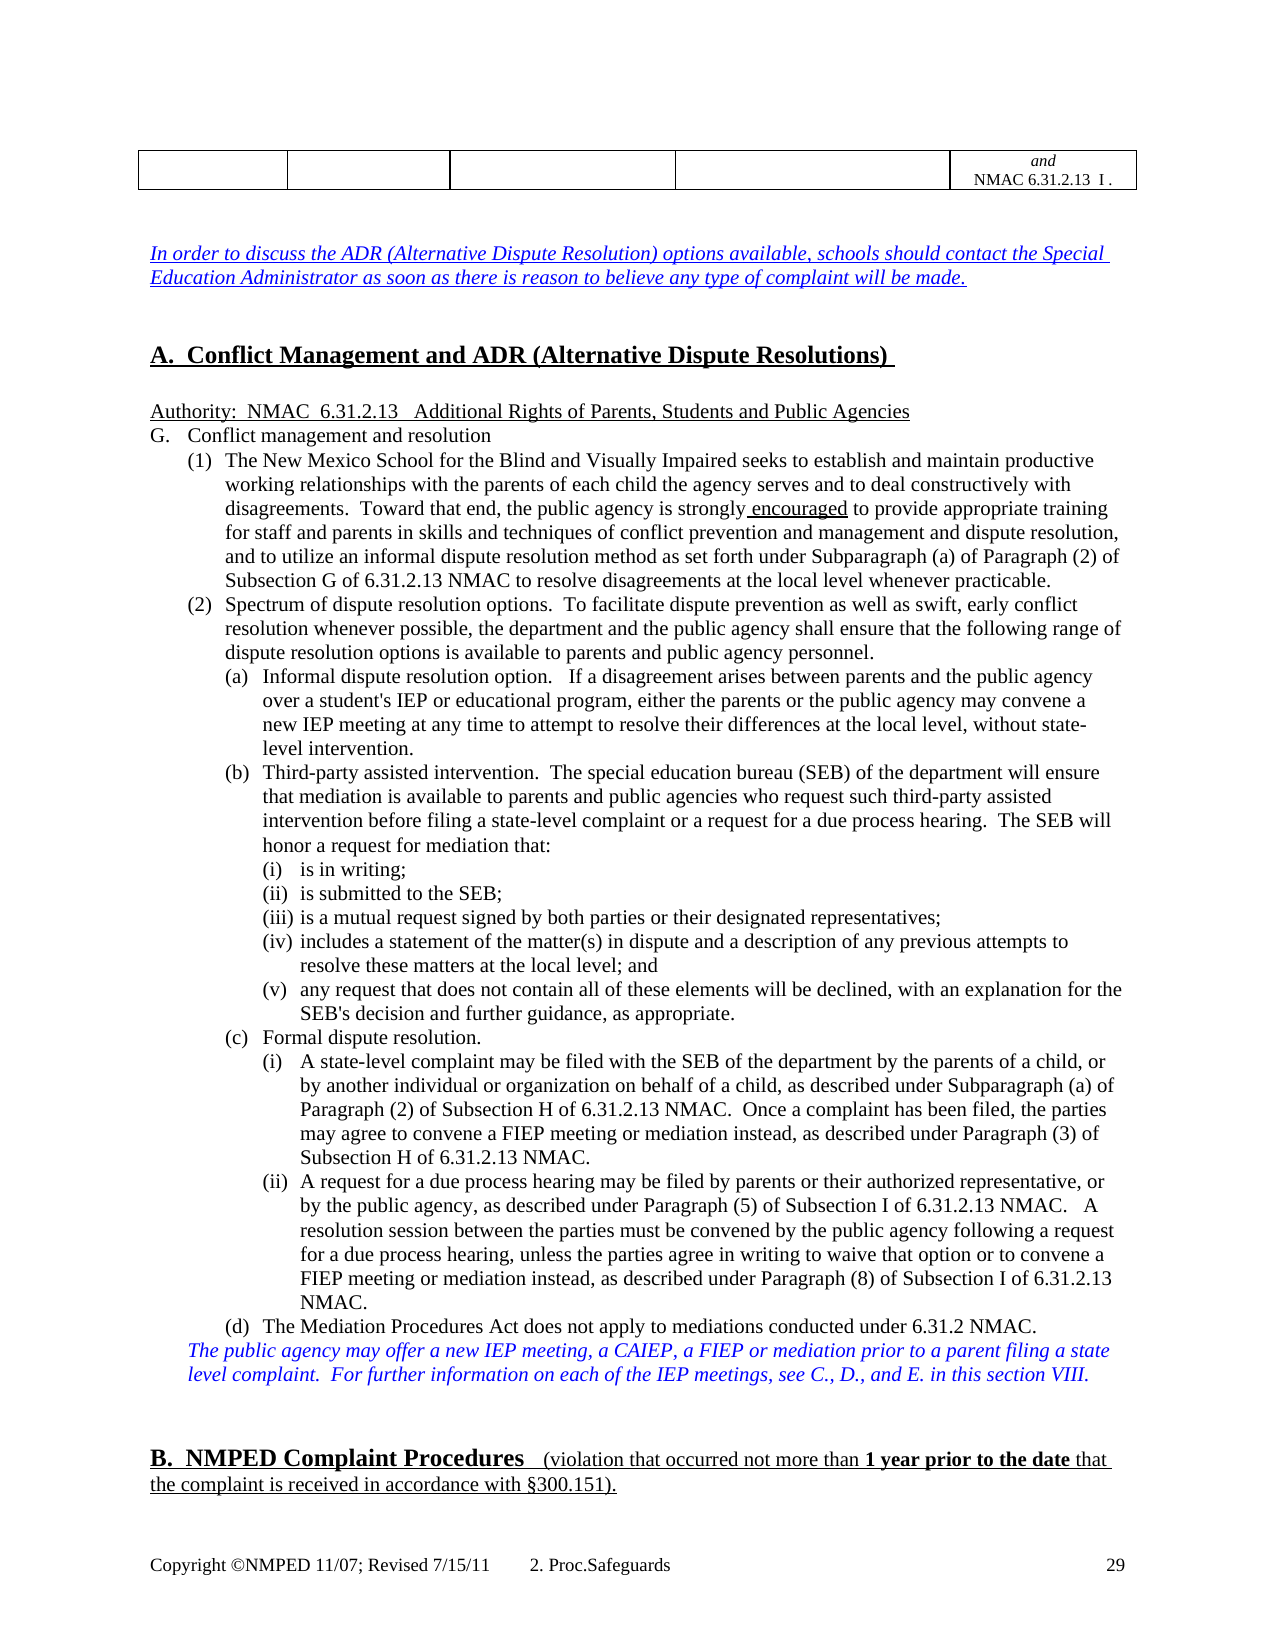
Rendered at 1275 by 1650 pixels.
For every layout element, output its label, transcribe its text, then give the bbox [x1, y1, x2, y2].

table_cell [951, 151, 1136, 189]
text B. NMPED Complaint Procedures (violation that occurred not more than 1 year prior to the date that the complaint is received in accordance with §300.151). [150, 1443, 1125, 1496]
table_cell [288, 151, 449, 189]
text (v) any request that does not contain all of these elements will be declined, with an explanation for the SEB's decision and further guidance, as appropriate. [262, 977, 1125, 1025]
text The public agency may offer a new IEP meeting, a CAIEP, a FIEP or mediation prior to a parent filing a state level complaint. For further information on each of the IEP meetings, see C., D., and E. in this section VIII. [187, 1338, 1125, 1386]
table_cell [139, 151, 287, 189]
text (c) Formal dispute resolution. [225, 1025, 1125, 1049]
text (iii) is a mutual request signed by both parties or their designated representatives; [262, 905, 1125, 929]
text Authority: NMAC 6.31.2.13 Additional Rights of Parents, Students and Public Agencies [150, 399, 1125, 423]
text (i) A state-level complaint may be filed with the SEB of the department by the parents of a child, or by another individual or organization on behalf of a child, as described under Subparagraph (a) of Paragraph (2) of Subsection H of 6.31.2.13 NMAC. Once a complaint has been filed, the parties may agree to convene a FIEP meeting or mediation instead, as described under Paragraph (3) of Subsection H of 6.31.2.13 NMAC. [262, 1049, 1125, 1169]
text G. Conflict management and resolution [150, 423, 1125, 447]
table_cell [676, 151, 949, 189]
text (b) Third-party assisted intervention. The special education bureau (SEB) of the department will ensure that mediation is available to parents and public agencies who request such third-party assisted intervention before filing a state-level complaint or a request for a due process hearing. The SEB will honor a request for mediation that: [225, 760, 1125, 857]
text In order to discuss the ADR (Alternative Dispute Resolution) options available, schools should contact the Special Education Administrator as soon as there is reason to believe any type of complaint will be made. [150, 241, 1125, 289]
text (1) The New Mexico School for the Blind and Visually Impaired seeks to establish and maintain productive working relationships with the parents of each child the agency serves and to deal constructively with disagreements. Toward that end, the public agency is strongly encouraged to provide appropriate training for staff and parents in skills and techniques of conflict prevention and management and dispute resolution, and to utilize an informal dispute resolution method as set forth under Subparagraph (a) of Paragraph (2) of Subsection G of 6.31.2.13 NMAC to resolve disagreements at the local level whenever practicable. [187, 447, 1125, 592]
text (a) Informal dispute resolution option. If a disagreement arises between parents and the public agency over a student's IEP or educational program, either the parents or the public agency may convene a new IEP meeting at any time to attempt to resolve their differences at the local level, without state-level intervention. [225, 664, 1125, 760]
subtitle A. Conflict Management and ADR (Alternative Dispute Resolutions) [150, 340, 1125, 369]
text (i) is in writing; [262, 857, 1125, 881]
text (iv) includes a statement of the matter(s) in dispute and a description of any previous attempts to resolve these matters at the local level; and [262, 929, 1125, 977]
text (2) Spectrum of dispute resolution options. To facilitate dispute prevention as well as swift, early conflict resolution whenever possible, the department and the public agency shall ensure that the following range of dispute resolution options is available to parents and public agency personnel. [187, 592, 1125, 664]
text (ii) is submitted to the SEB; [262, 881, 1125, 905]
text (d) The Mediation Procedures Act does not apply to mediations conducted under 6.31.2 NMAC. [225, 1314, 1125, 1338]
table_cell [451, 151, 675, 189]
text (ii) A request for a due process hearing may be filed by parents or their authorized representative, or by the public agency, as described under Paragraph (5) of Subsection I of 6.31.2.13 NMAC. A resolution session between the parties must be convened by the public agency following a request for a due process hearing, unless the parties agree in writing to waive that option or to convene a FIEP meeting or mediation instead, as described under Paragraph (8) of Subsection I of 6.31.2.13 NMAC. [262, 1169, 1125, 1314]
